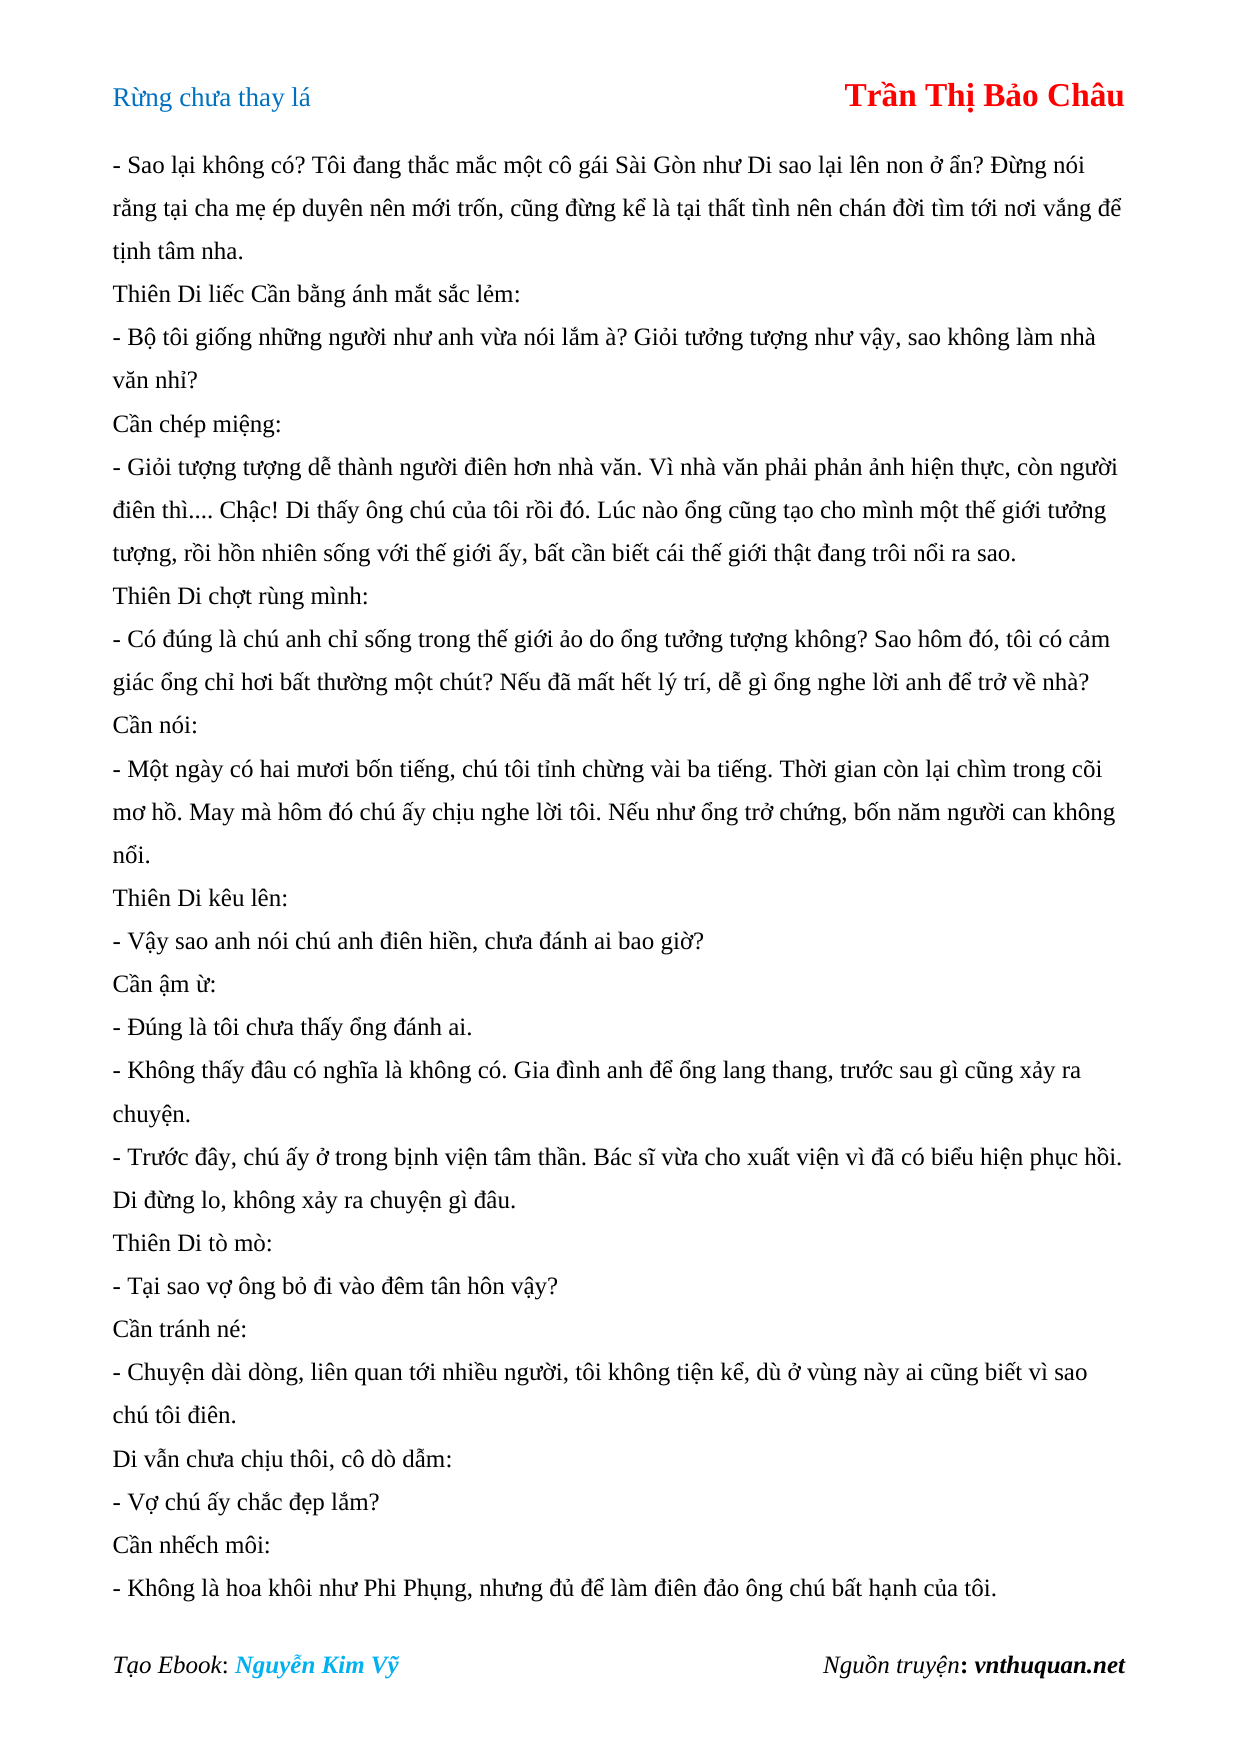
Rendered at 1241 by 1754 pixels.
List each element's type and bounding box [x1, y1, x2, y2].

text [112, 150, 1128, 1602]
